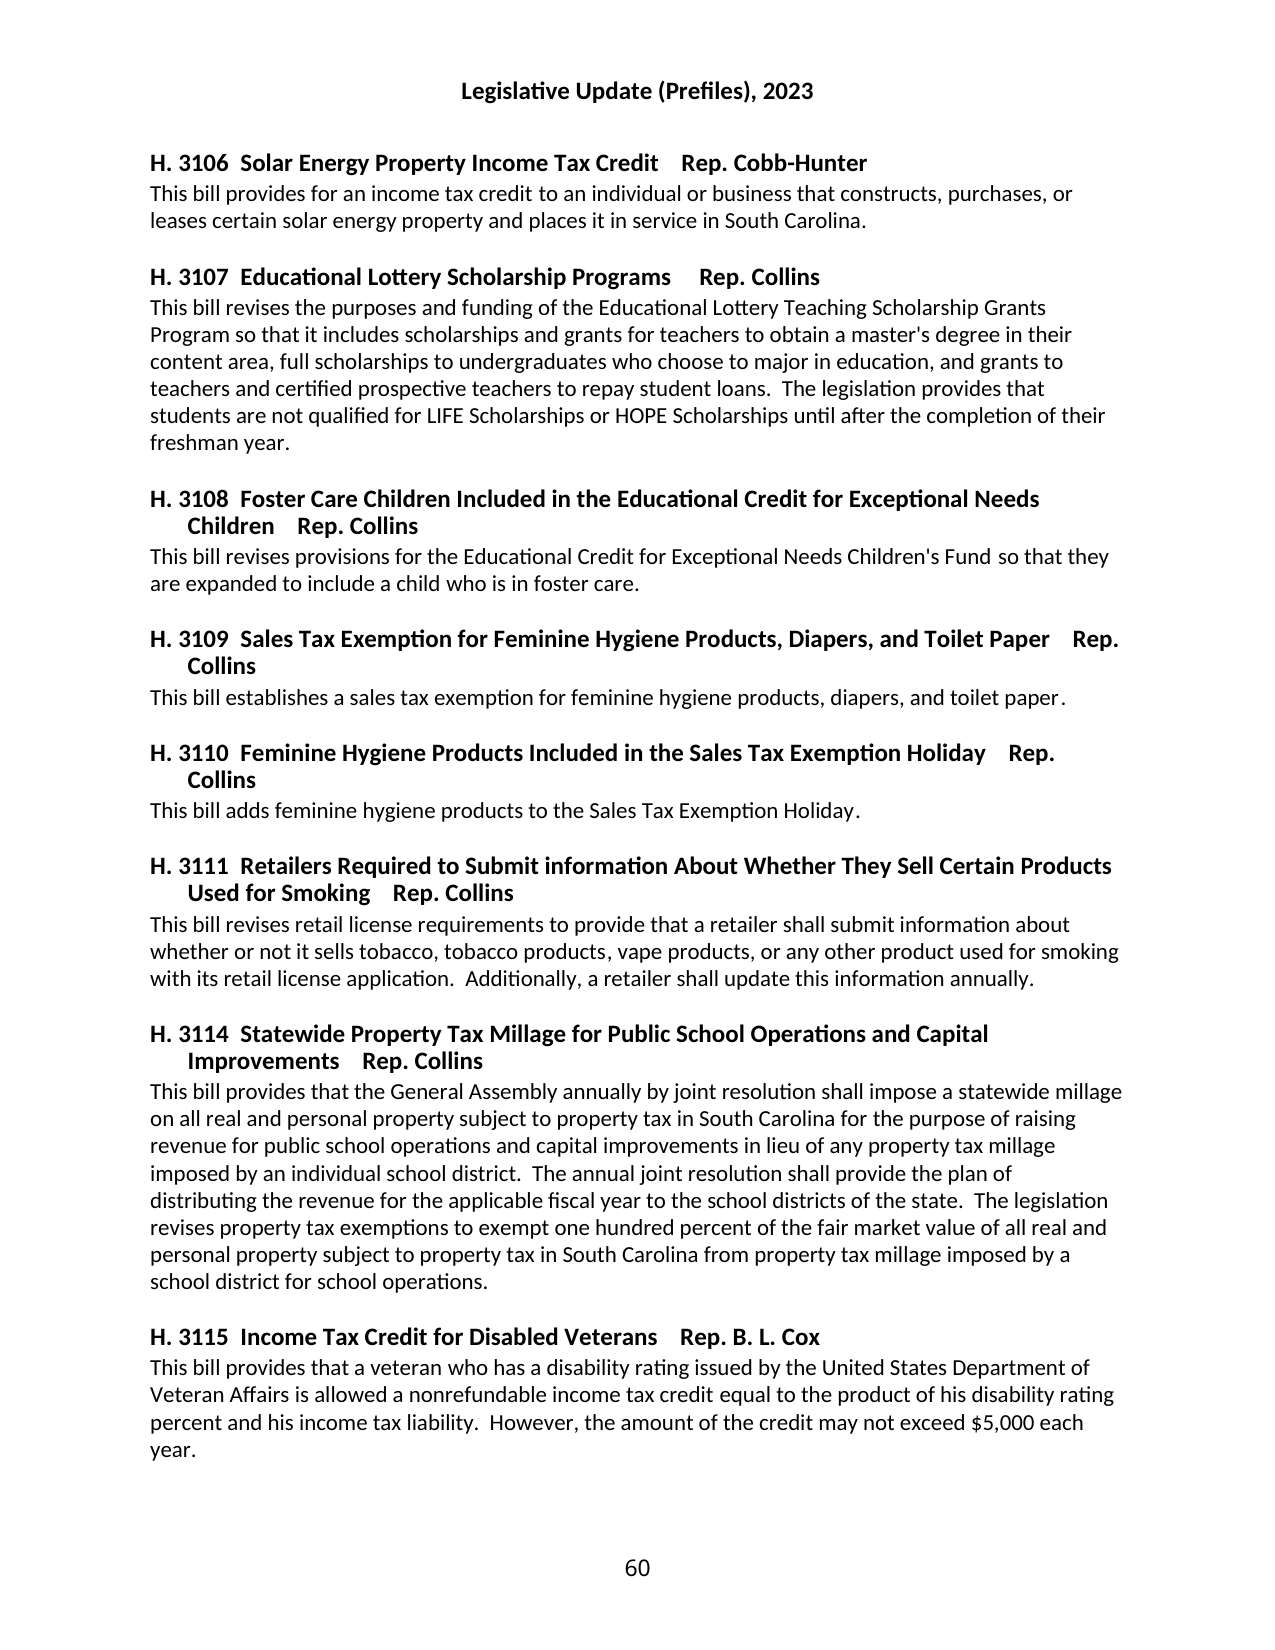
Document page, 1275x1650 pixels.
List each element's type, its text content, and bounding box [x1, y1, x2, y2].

text H. 3111 Retailers Required to Submit information About Whether They Sell Certain Products Used for Smoking Rep. Collins [150, 853, 1125, 907]
text H. 3110 Feminine Hygiene Products Included in the Sales Tax Exemption Holiday Rep. Collins [150, 739, 1125, 794]
text H. 3106 Solar Energy Property Income Tax Credit Rep. Cobb-Hunter [150, 150, 1125, 177]
text This bill provides that a veteran who has a disability rating issued by the United States Department of Veteran Affairs is allowed a nonrefundable income tax credit equal to the product of his disability rating percent and his income tax liability. However, the amount of the credit may not exceed $5,000 each year. [150, 1354, 1125, 1462]
text This bill revises the purposes and funding of the Educational Lottery Teaching Scholarship Grants Program so that it includes scholarships and grants for teachers to obtain a master's degree in their content area, full scholarships to undergraduates who choose to major in education, and grants to teachers and certified prospective teachers to repay student loans. The legislation provides that students are not qualified for LIFE Scholarships or HOPE Scholarships until after the completion of their freshman year. [150, 294, 1125, 456]
text This bill adds feminine hygiene products to the Sales Tax Exemption Holiday. [150, 797, 1125, 824]
text This bill provides for an income tax credit to an individual or business that constructs, purchases, or leases certain solar energy property and places it in service in South Carolina. [150, 180, 1125, 234]
text H. 3107 Educational Lottery Scholarship Programs Rep. Collins [150, 263, 1125, 291]
text This bill revises retail license requirements to provide that a retailer shall submit information about whether or not it sells tobacco, tobacco products, vape products, or any other product used for smoking with its retail license application. Additionally, a retailer shall update this information annually. [150, 910, 1125, 992]
text H. 3115 Income Tax Credit for Disabled Veterans Rep. B. L. Cox [150, 1324, 1125, 1351]
text This bill revises provisions for the Educational Credit for Exceptional Needs Children's Fund so that they are expanded to include a child who is in foster care. [150, 543, 1125, 597]
text H. 3108 Foster Care Children Included in the Educational Credit for Exceptional Needs Children Rep. Collins [150, 485, 1125, 539]
text H. 3109 Sales Tax Exemption for Feminine Hygiene Products, Diapers, and Toilet Paper Rep. Collins [150, 626, 1125, 680]
text This bill provides that the General Assembly annually by joint resolution shall impose a statewide millage on all real and personal property subject to property tax in South Carolina for the purpose of raising revenue for public school operations and capital improvements in lieu of any property tax millage imposed by an individual school district. The annual joint resolution shall provide the plan of distributing the revenue for the applicable fiscal year to the school districts of the state. The legislation revises property tax exemptions to exempt one hundred percent of the fair market value of all real and personal property subject to property tax in South Carolina from property tax millage imposed by a school district for school operations. [150, 1078, 1125, 1295]
text H. 3114 Statewide Property Tax Millage for Public School Operations and Capital Improvements Rep. Collins [150, 1021, 1125, 1075]
text This bill establishes a sales tax exemption for feminine hygiene products, diapers, and toilet paper. [150, 683, 1125, 710]
